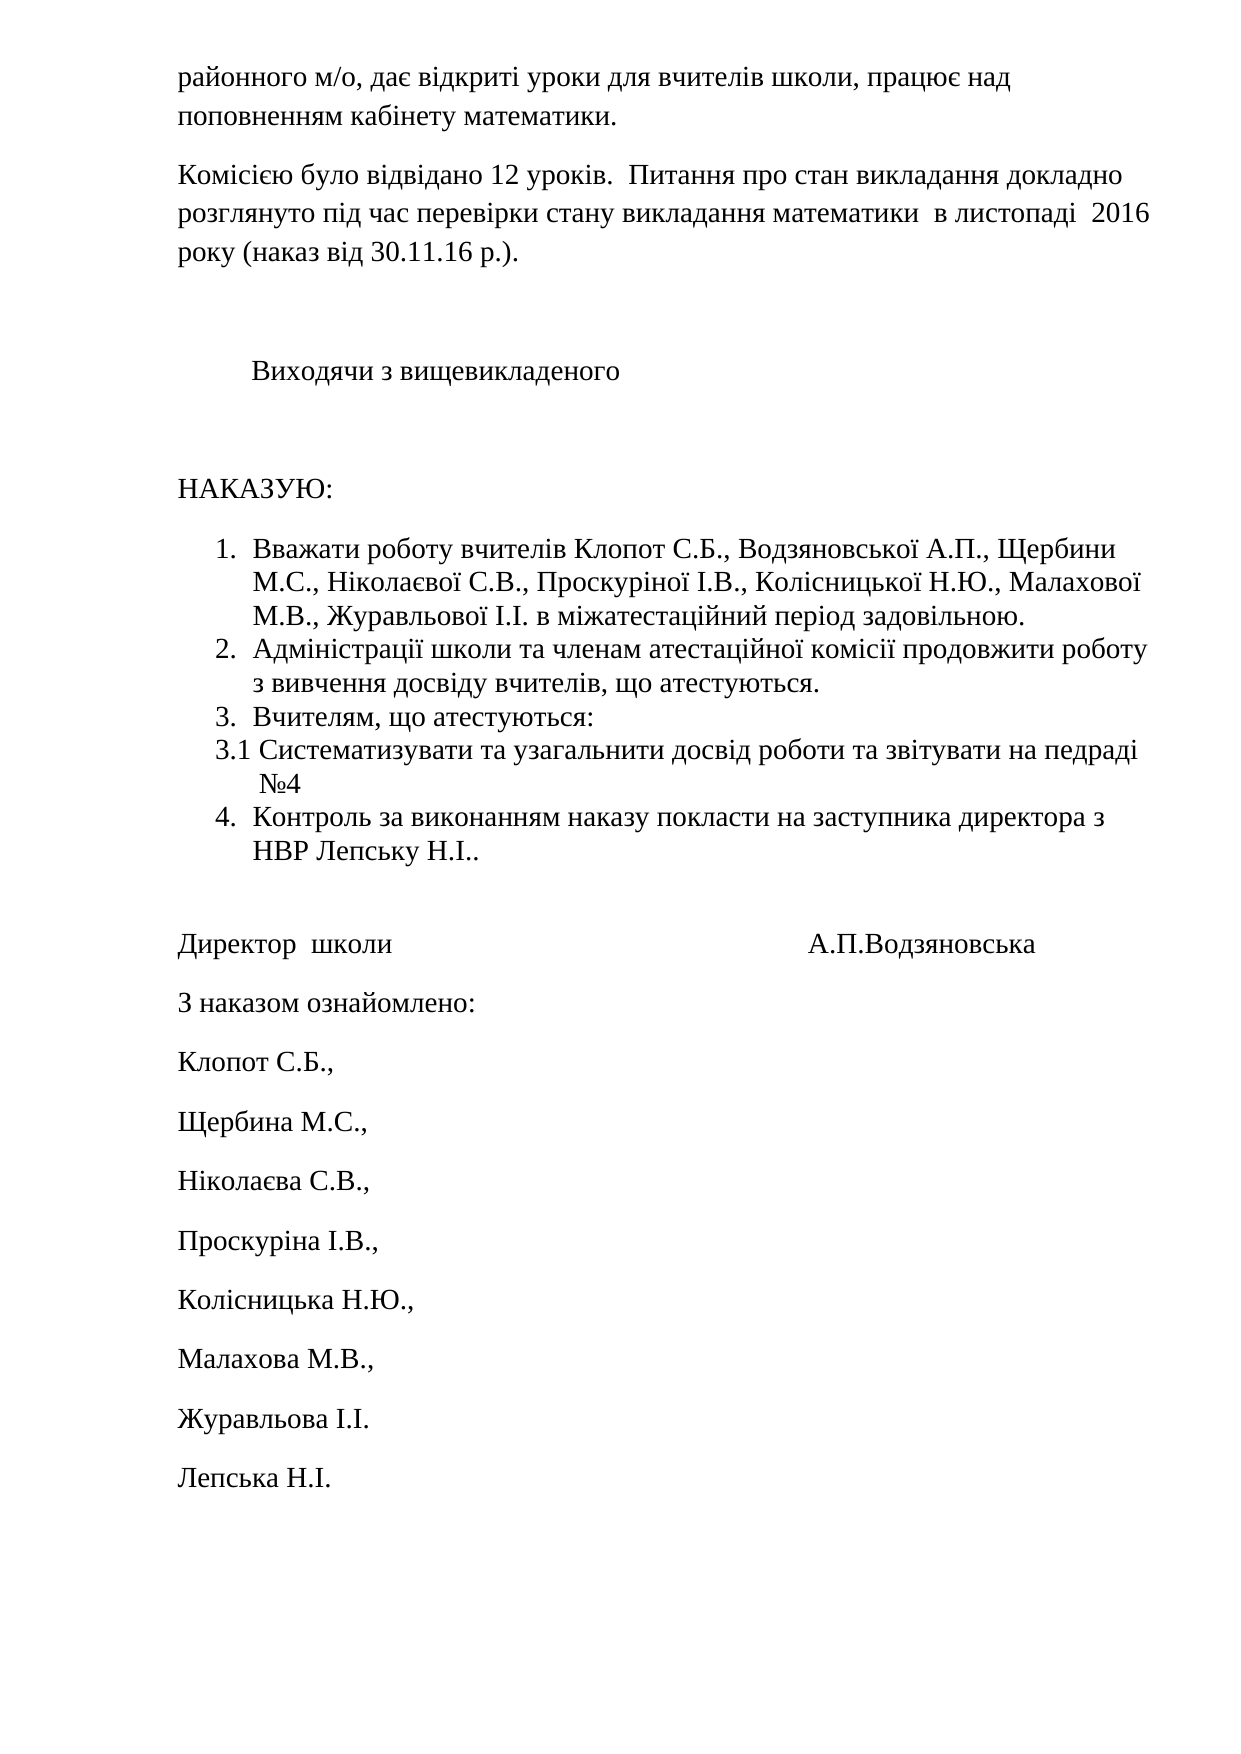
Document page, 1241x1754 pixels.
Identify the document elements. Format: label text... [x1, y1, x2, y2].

list Контроль за виконанням наказу покласти на заступника директора з НВР Лепську Н.І.. [215, 799, 1152, 866]
text Колісницька Н.Ю., [177, 1282, 1152, 1316]
text Лепська Н.І. [177, 1460, 1152, 1494]
text Малахова М.В., [177, 1341, 1152, 1375]
text З наказом ознайомлено: [177, 985, 1152, 1019]
list Вважати роботу вчителів Клопот С.Б., Водзяновської А.П., Щербини М.С., Ніколаєвої С.В., Проскуріної І.В., Колісницької Н.Ю., Малахової М.В., Журавльової І.І. в міжатестаційний період задовільною. [215, 531, 1152, 632]
text Проскуріна І.В., [177, 1223, 1152, 1256]
list Вчителям, що атестуються: [215, 699, 1152, 732]
text Ніколаєва С.В., [177, 1163, 1152, 1197]
text НАКАЗУЮ: [177, 472, 1152, 505]
list Адміністрації школи та членам атестаційної комісії продовжити роботу з вивчення досвіду вчителів, що атестуються. [215, 632, 1152, 699]
text Клопот С.Б., [177, 1044, 1152, 1078]
list Систематизувати та узагальнити досвід роботи та звітувати на педраді №4 [215, 732, 1152, 799]
text Комісією було відвідано 12 уроків. Питання про стан викладання докладно розглянуто під час перевірки стану викладання математики в листопаді 2016 року (наказ від 30.11.16 р.). [177, 157, 1152, 268]
text Журавльова І.І. [177, 1401, 1152, 1434]
text Щербина М.С., [177, 1104, 1152, 1137]
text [177, 59, 1152, 131]
text Виходячи з вищевикладеного [177, 353, 1152, 386]
text Директор школи А.П.Водзяновська [177, 926, 1152, 959]
